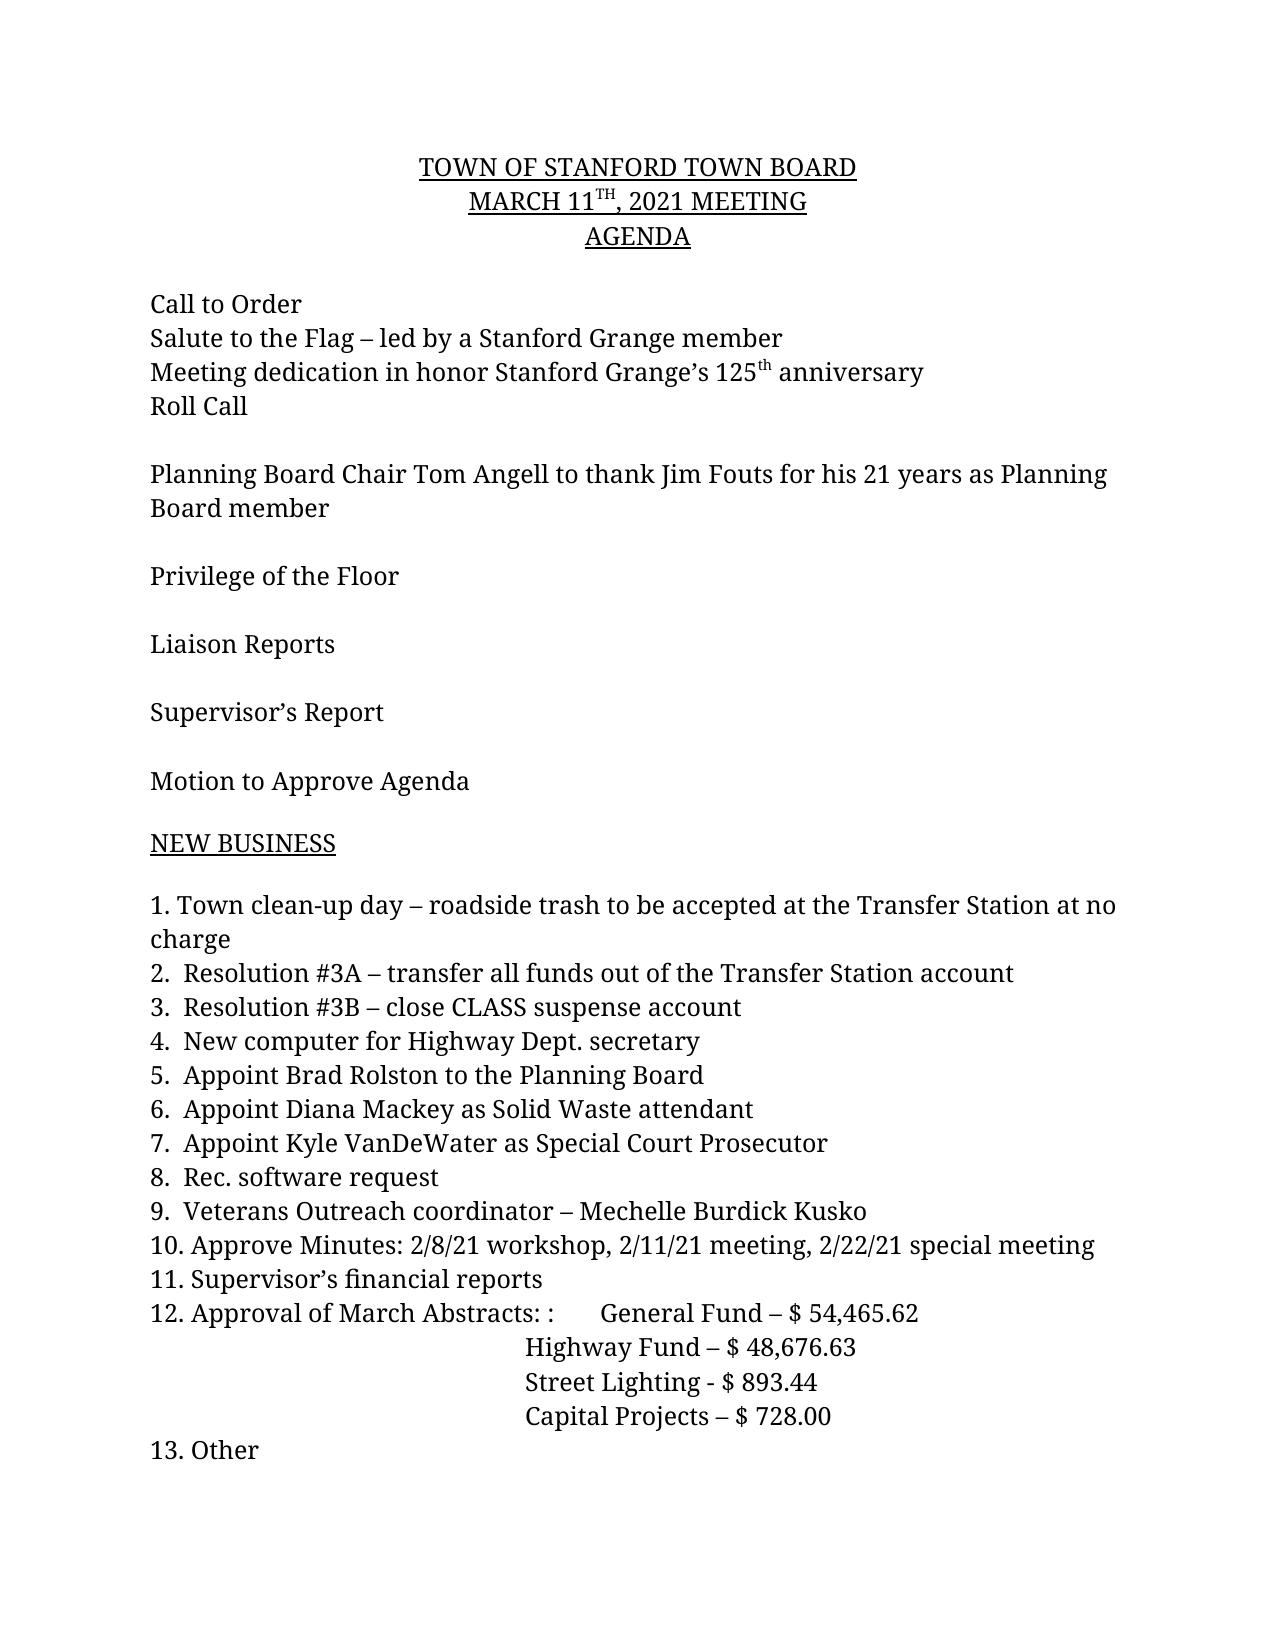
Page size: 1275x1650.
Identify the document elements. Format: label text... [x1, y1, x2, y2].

text 6. Appoint Diana Mackey as Solid Waste attendant [150, 1092, 1125, 1126]
text Highway Fund – $ 48,676.63 [150, 1330, 1125, 1364]
text 1. Town clean-up day – roadside trash to be accepted at the Transfer Station at no charge [150, 887, 1125, 955]
text Liaison Reports [150, 593, 1125, 661]
text 5. Appoint Brad Rolston to the Planning Board [150, 1058, 1125, 1092]
text 9. Veterans Outreach coordinator – Mechelle Burdick Kusko [150, 1194, 1125, 1228]
text 2. Resolution #3A – transfer all funds out of the Transfer Station account [150, 955, 1125, 989]
text 8. Rec. software request [150, 1160, 1125, 1194]
text 10. Approve Minutes: 2/8/21 workshop, 2/11/21 meeting, 2/22/21 special meeting [150, 1228, 1125, 1262]
text Capital Projects – $ 728.00 [150, 1398, 1125, 1432]
text Call to Order Salute to the Flag – led by a Stanford Grange member Meeting dedication in honor Stanford Grange’s 125th anniversary Roll Call [150, 286, 1125, 422]
text 12. Approval of March Abstracts: : General Fund – $ 54,465.62 [150, 1296, 1125, 1330]
text 7. Appoint Kyle VanDeWater as Special Court Prosecutor [150, 1126, 1125, 1160]
text Motion to Approve Agenda [150, 729, 1125, 825]
text Privilege of the Floor [150, 559, 1125, 593]
text 3. Resolution #3B – close CLASS suspense account [150, 989, 1125, 1023]
text Planning Board Chair Tom Angell to thank Jim Fouts for his 21 years as Planning Board member [150, 457, 1125, 525]
text AGENDA [150, 218, 1125, 252]
text TOWN OF STANFORD TOWN BOARD MARCH 11TH, 2021 MEETING [150, 150, 1125, 218]
text 11. Supervisor’s financial reports [150, 1262, 1125, 1296]
text 4. New computer for Highway Dept. secretary [150, 1023, 1125, 1058]
text Supervisor’s Report [150, 661, 1125, 729]
text 13. Other [150, 1432, 1125, 1466]
text NEW BUSINESS [150, 825, 1125, 887]
text Street Lighting - $ 893.44 [150, 1364, 1125, 1398]
